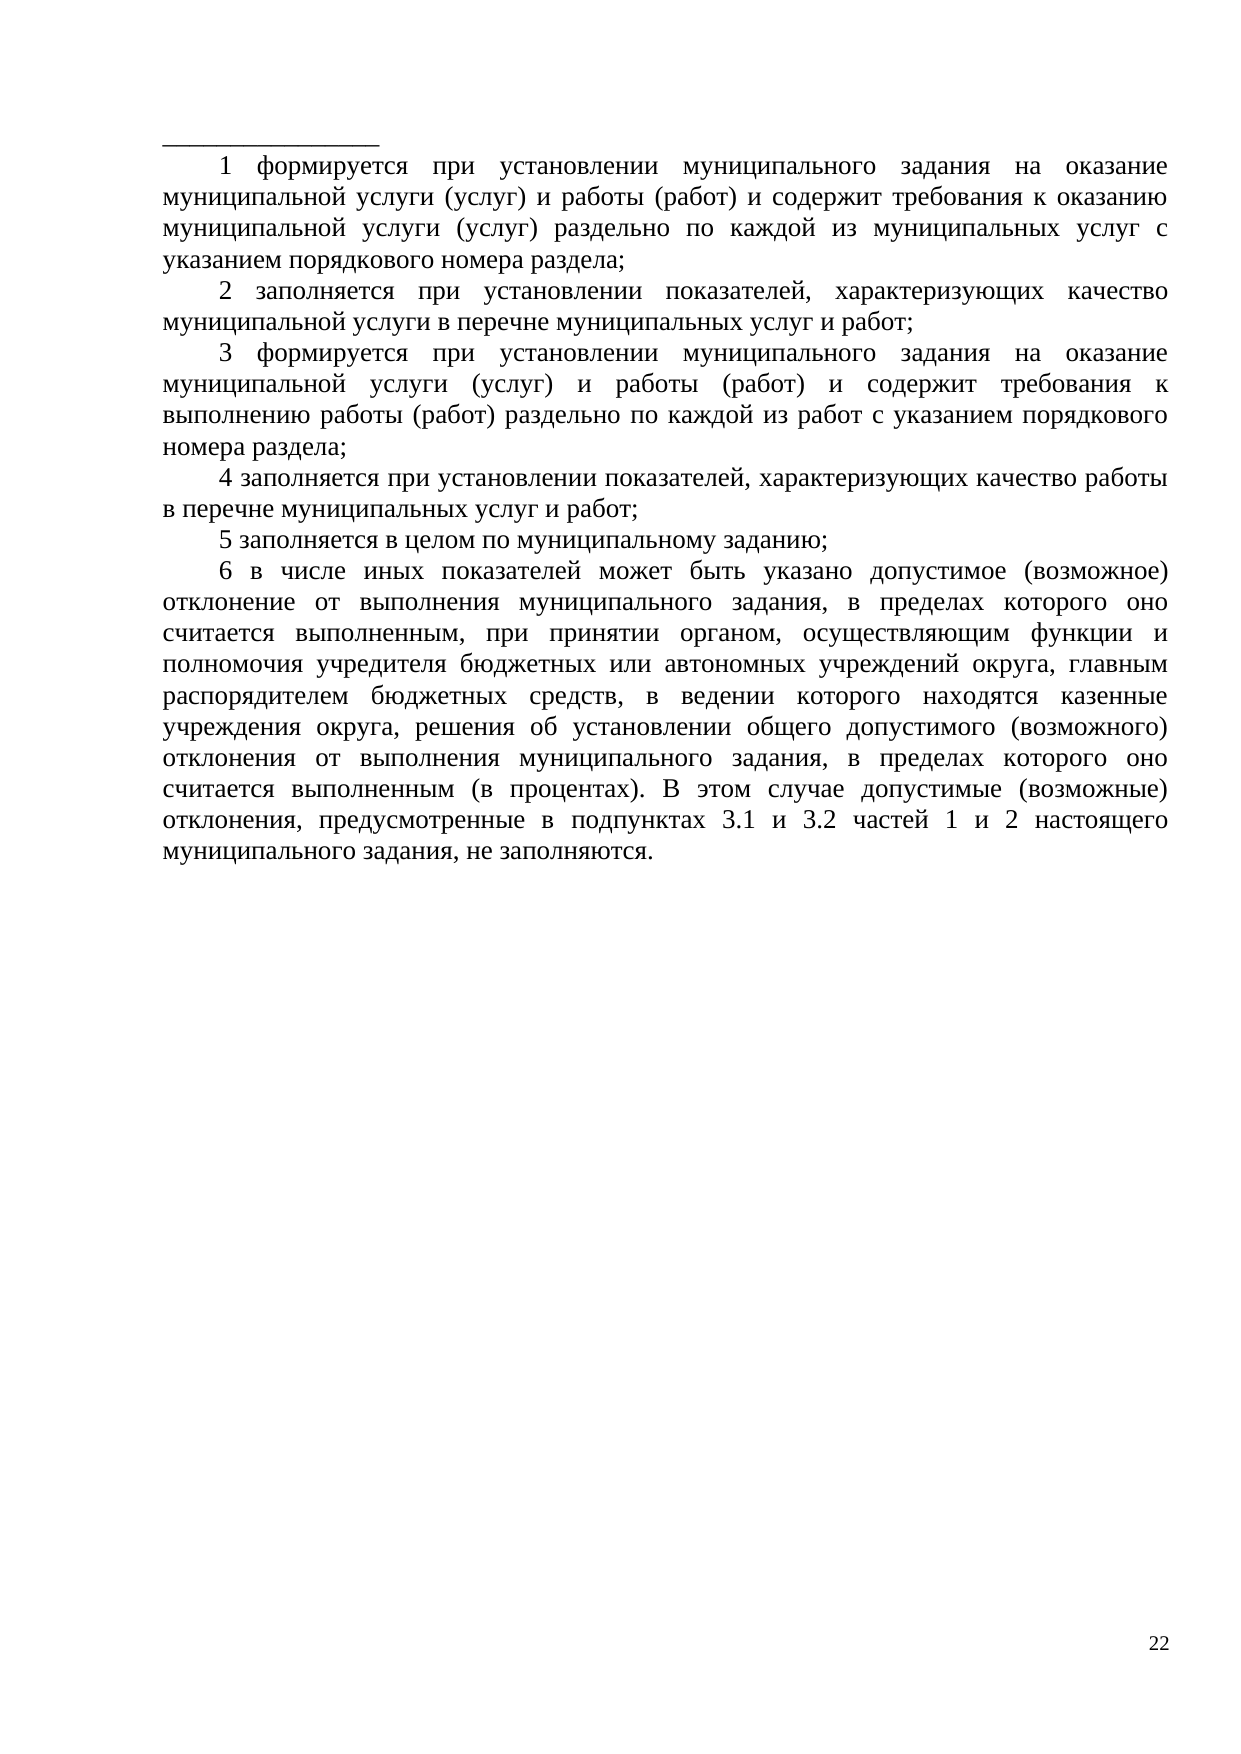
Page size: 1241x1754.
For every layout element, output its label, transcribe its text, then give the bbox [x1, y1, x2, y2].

text 6 в числе иных показателей может быть указано допустимое (возможное) отклонение от выполнения муниципального задания, в пределах которого оно считается выполненным, при принятии органом, осуществляющим функции и полномочия учредителя бюджетных или автономных учреждений округа, главным распорядителем бюджетных средств, в ведении которого находятся казенные учреждения округа, решения об установлении общего допустимого (возможного) отклонения от выполнения муниципального задания, в пределах которого оно считается выполненным (в процентах). В этом случае допустимые (возможные) отклонения, предусмотренные в подпунктах 3.1 и 3.2 частей 1 и 2 настоящего муниципального задания, не заполняются. [162, 554, 1169, 866]
text 2 заполняется при установлении показателей, характеризующих качество муниципальной услуги в перечне муниципальных услуг и работ; [162, 274, 1169, 336]
text 1 формируется при установлении муниципального задания на оказание муниципальной услуги (услуг) и работы (работ) и содержит требования к оказанию муниципальной услуги (услуг) раздельно по каждой из муниципальных услуг с указанием порядкового номера раздела; [162, 149, 1169, 274]
text 4 заполняется при установлении показателей, характеризующих качество работы в перечне муниципальных услуг и работ; [162, 461, 1169, 523]
text 3 формируется при установлении муниципального задания на оказание муниципальной услуги (услуг) и работы (работ) и содержит требования к выполнению работы (работ) раздельно по каждой из работ с указанием порядкового номера раздела; [162, 336, 1169, 461]
text 5 заполняется в целом по муниципальному заданию; [162, 523, 1169, 554]
text ________________ [162, 118, 1169, 149]
